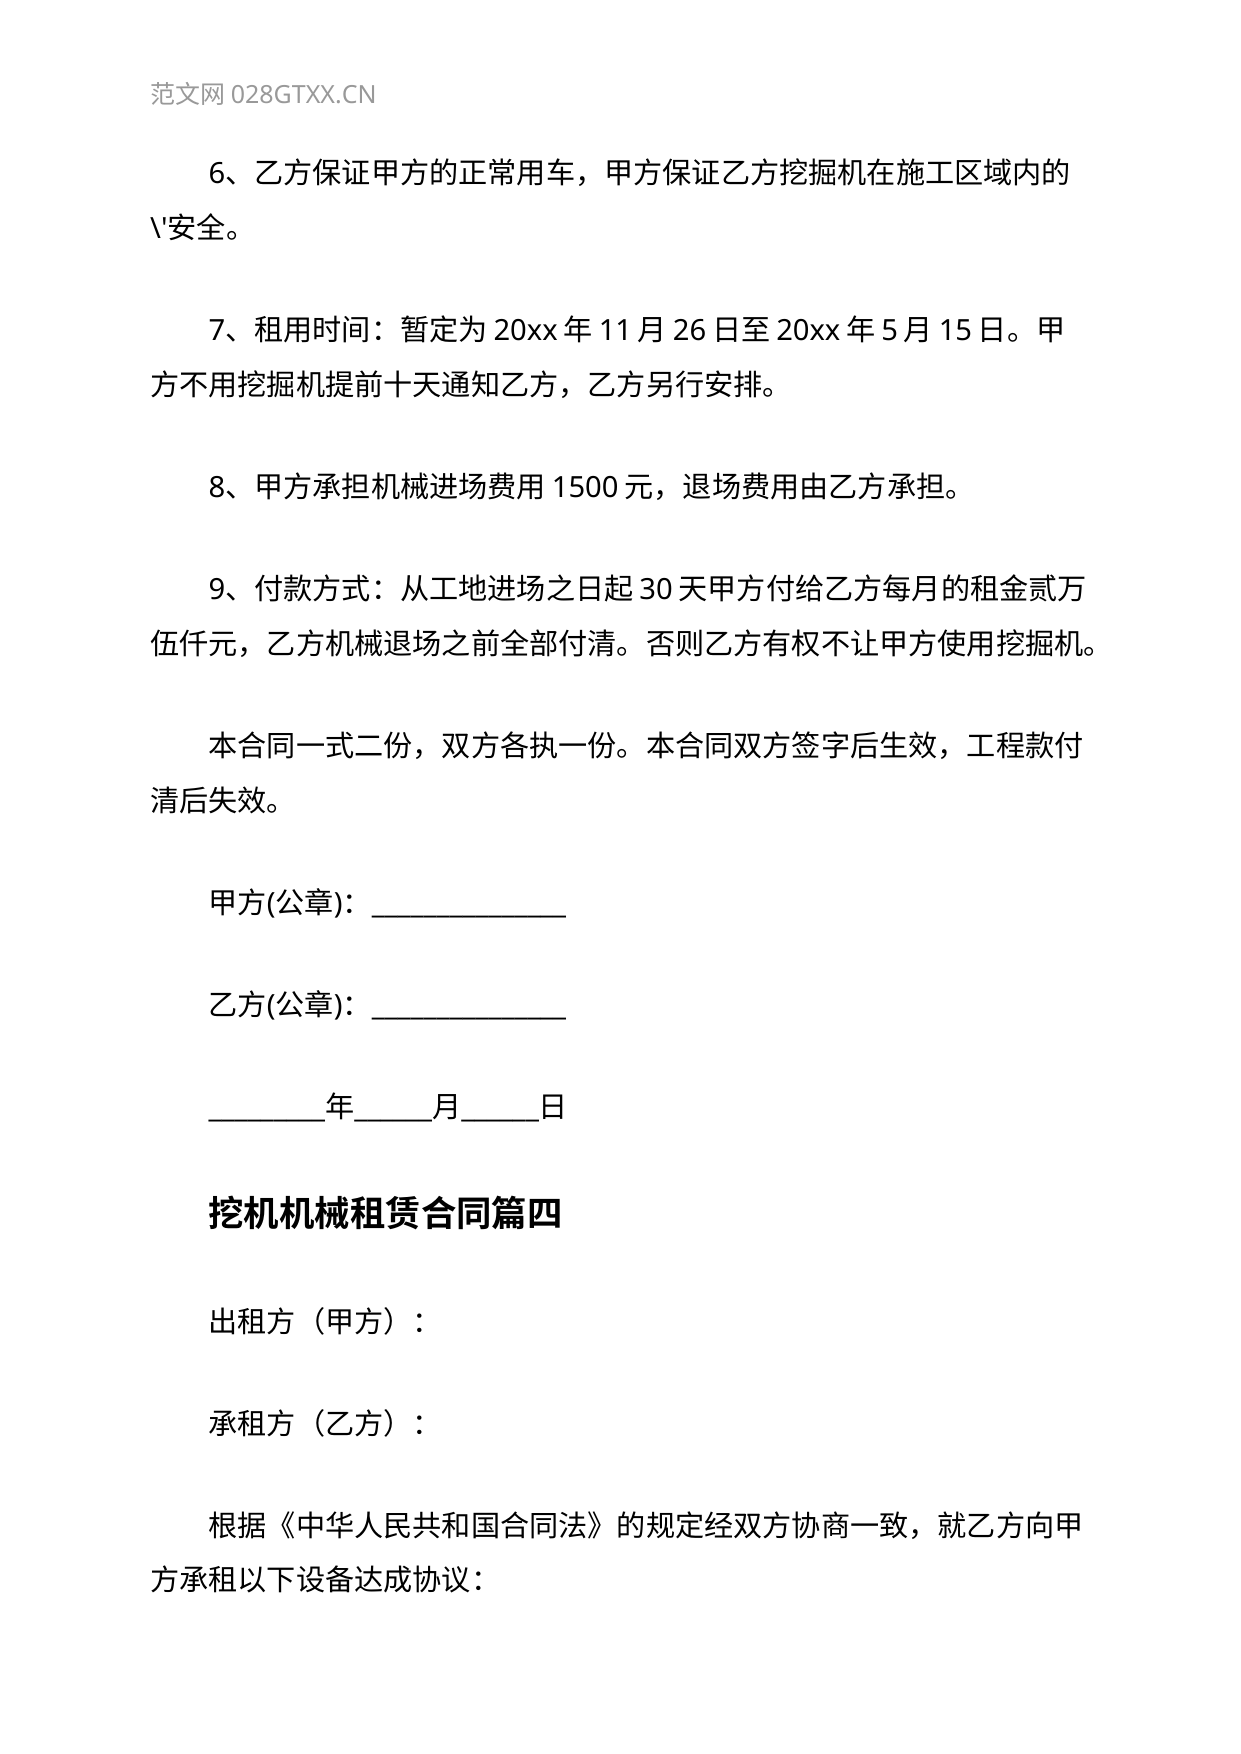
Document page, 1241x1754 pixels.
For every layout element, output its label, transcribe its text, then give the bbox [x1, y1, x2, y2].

text 承租方（乙方）： [150, 1400, 1090, 1443]
text 出租方（甲方）： [150, 1298, 1090, 1341]
text 挖机机械租赁合同篇四 [150, 1185, 1090, 1236]
text 7、租用时间：暂定为20xx年11月26日至20xx年5月15日。甲方不用挖掘机提前十天通知乙方，乙方另行安排。 [150, 307, 1090, 404]
text 8、甲方承担机械进场费用1500元，退场费用由乙方承担。 [150, 464, 1090, 506]
text 甲方(公章)：_______________ [150, 879, 1090, 922]
text _________年______月______日 [150, 1083, 1090, 1126]
text 9、付款方式：从工地进场之日起30天甲方付给乙方每月的租金贰万伍仟元，乙方机械退场之前全部付清。否则乙方有权不让甲方使用挖掘机。 [150, 566, 1090, 663]
text 乙方(公章)：_______________ [150, 981, 1090, 1023]
text 根据《中华人民共和国合同法》的规定经双方协商一致，就乙方向甲方承租以下设备达成协议： [150, 1502, 1090, 1599]
text 6、乙方保证甲方的正常用车，甲方保证乙方挖掘机在施工区域内的\'安全。 [150, 150, 1090, 247]
text 本合同一式二份，双方各执一份。本合同双方签字后生效，工程款付清后失效。 [150, 722, 1090, 820]
